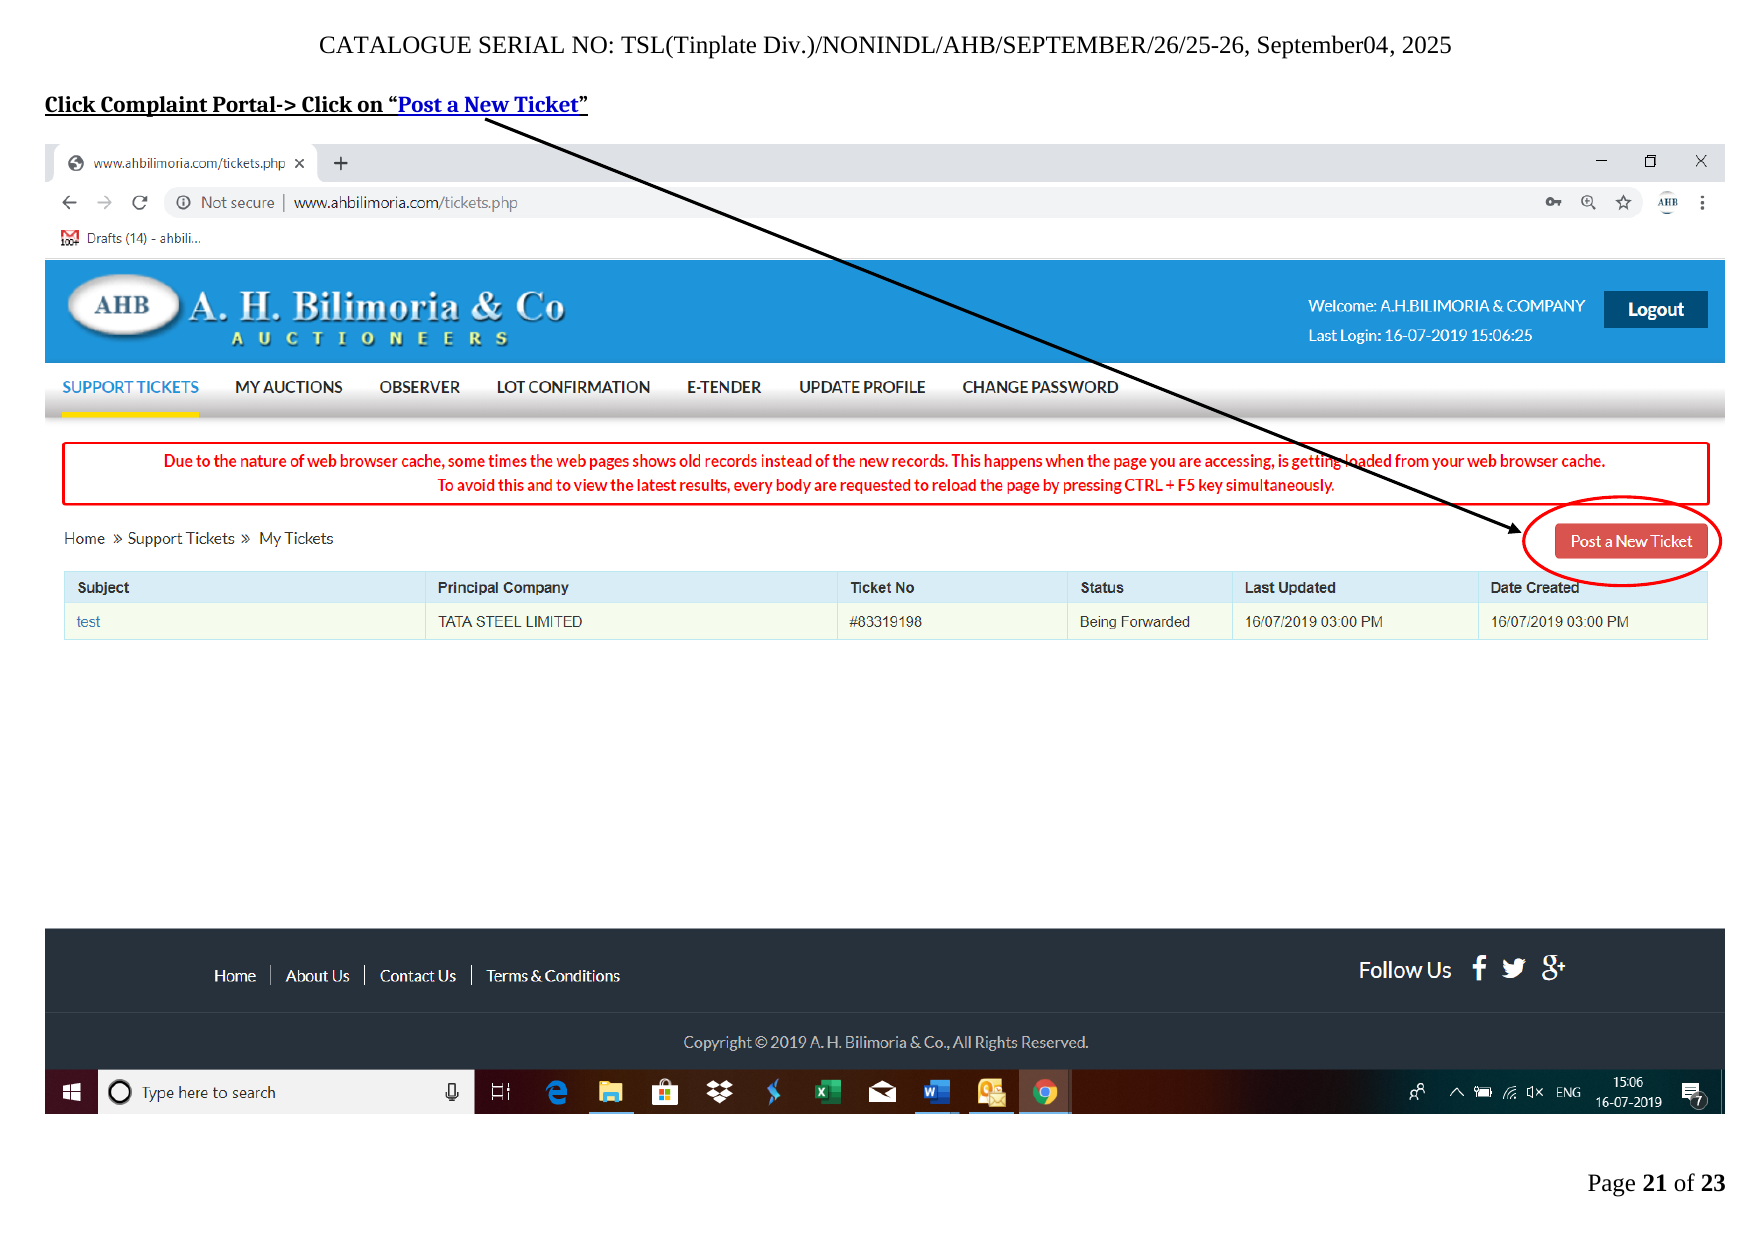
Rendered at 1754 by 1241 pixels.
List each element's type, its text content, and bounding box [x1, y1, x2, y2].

text Click Complaint Portal-> Click on “Post a New Ticket” [45, 92, 1725, 118]
picture [45, 144, 1725, 1114]
